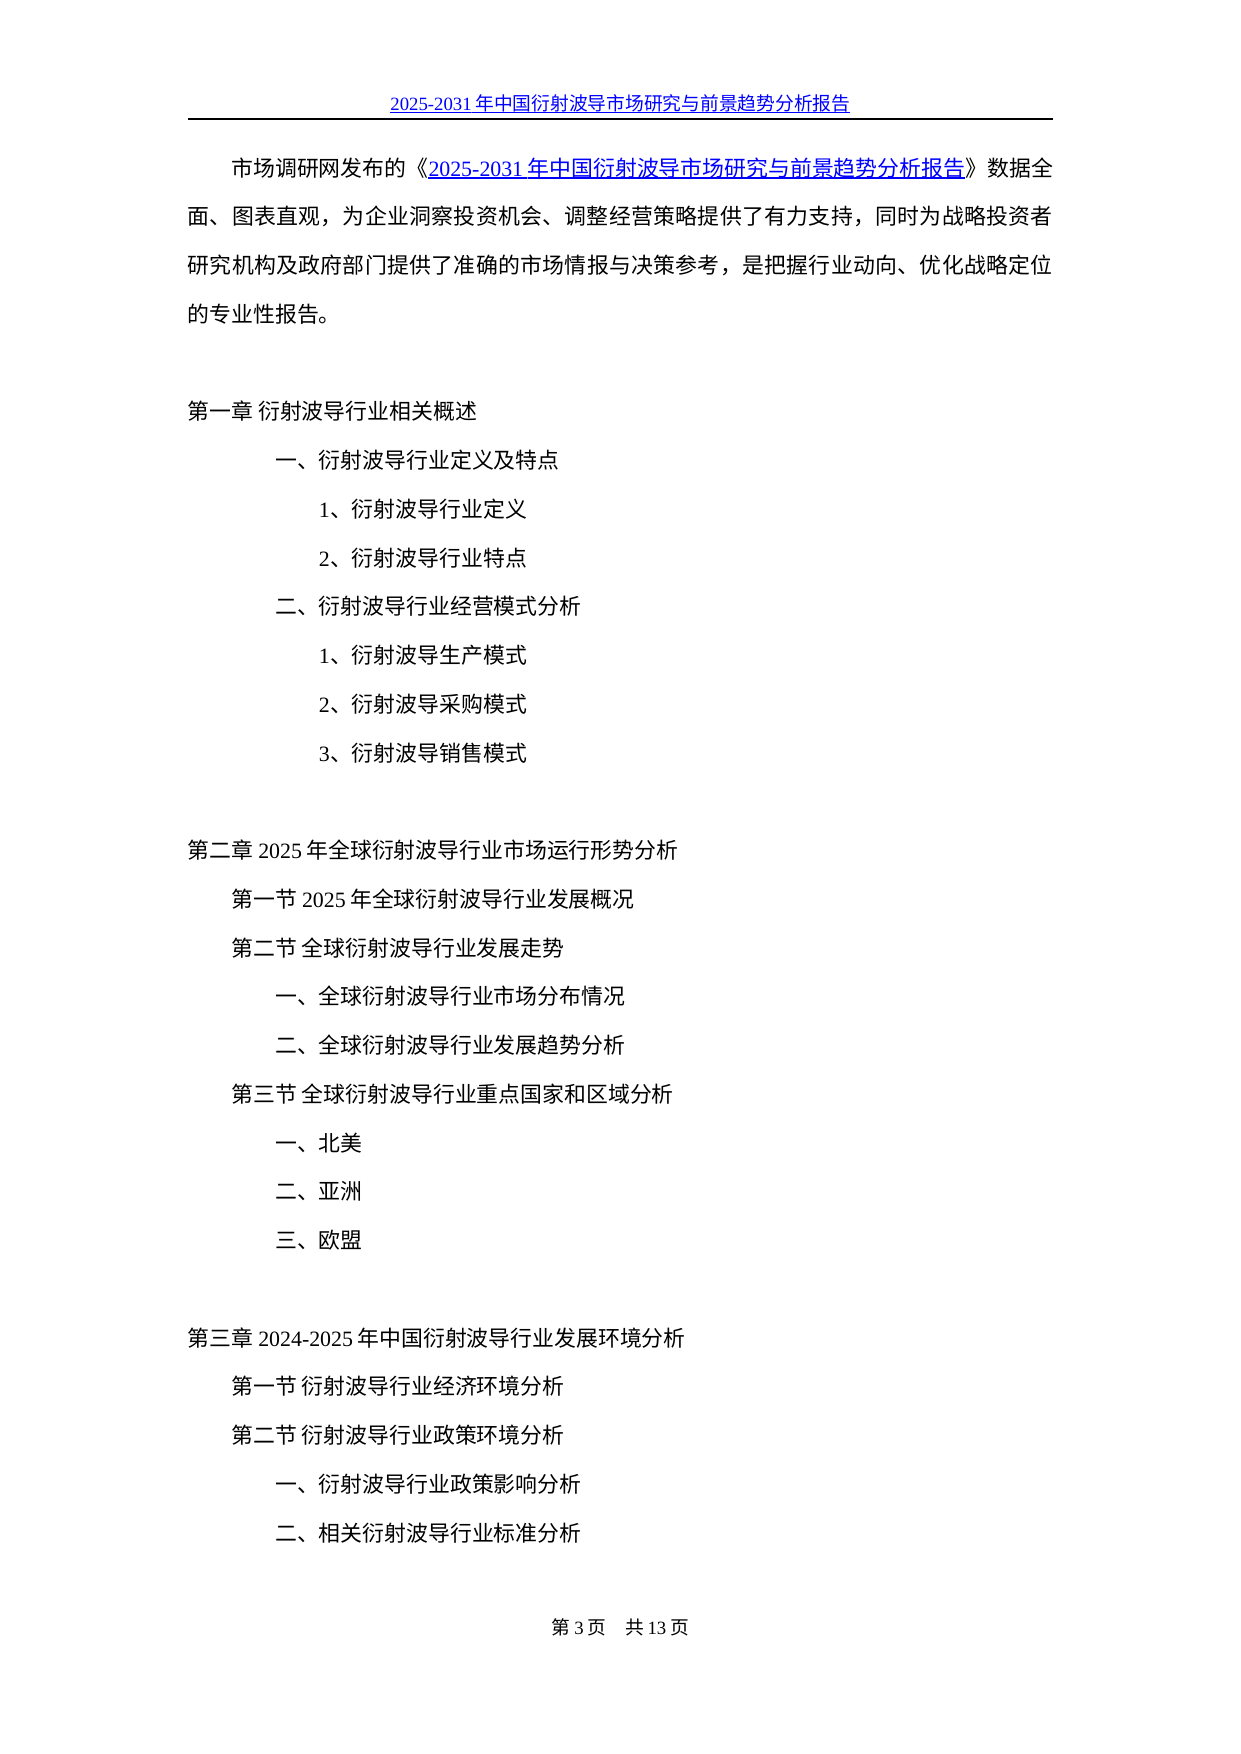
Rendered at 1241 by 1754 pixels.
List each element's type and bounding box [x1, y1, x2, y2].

text [187, 150, 1053, 1548]
